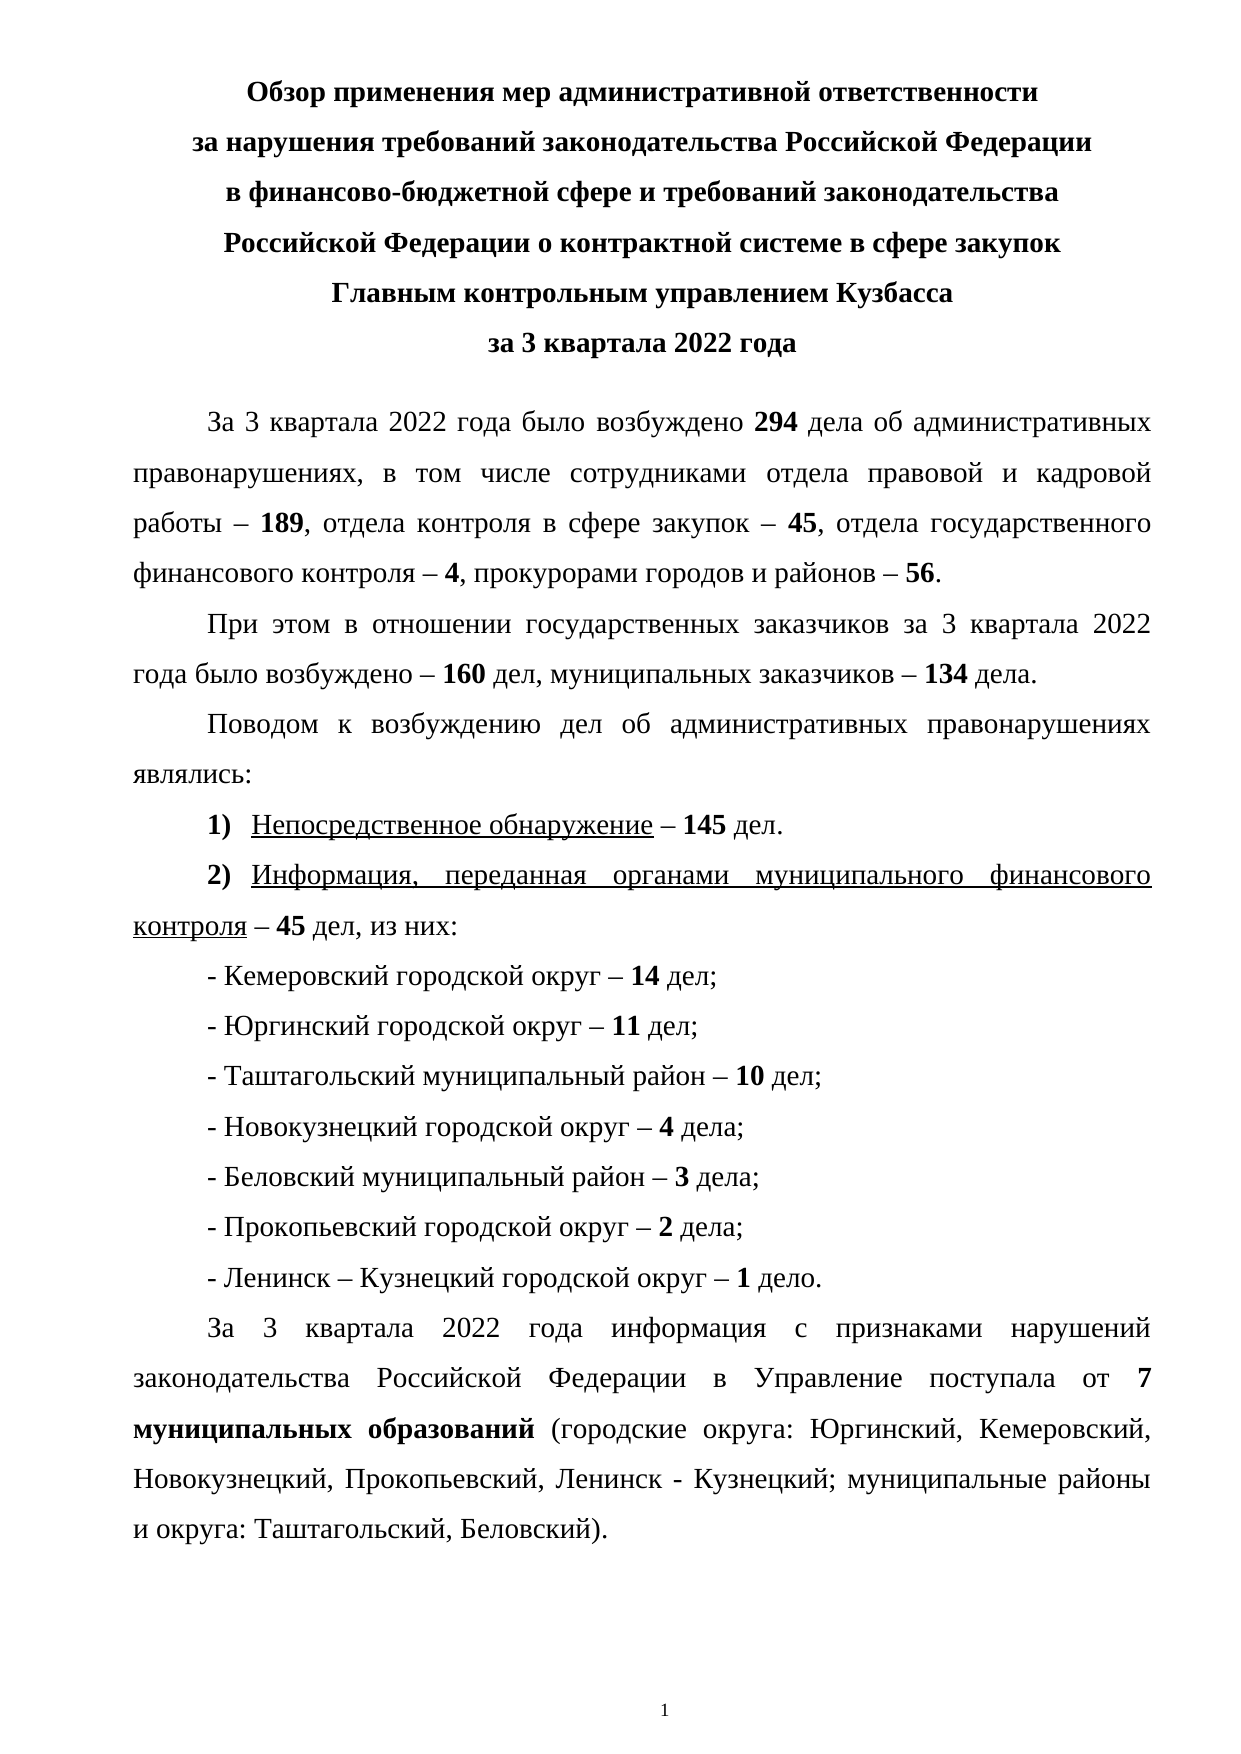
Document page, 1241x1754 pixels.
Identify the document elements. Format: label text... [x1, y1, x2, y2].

list - Кемеровский городской округ – 14 дел; [207, 958, 1152, 991]
text Главным контрольным управлением Кузбасса [133, 275, 1152, 309]
text за нарушения требований законодательства Российской Федерации [133, 124, 1152, 158]
text - Юргинский городской округ – 11 дел; [177, 1008, 1152, 1042]
list Информация, переданная органами муниципального финансового контроля – 45 дел, из них: [133, 857, 1152, 941]
text Поводом к возбуждению дел об административных правонарушениях являлись: [133, 706, 1152, 790]
list - Таштагольский муниципальный район – 10 дел; [207, 1058, 1152, 1092]
text - Прокопьевский городской округ – 2 дела; [133, 1209, 1152, 1243]
list - Беловский муниципальный район – 3 дела; [207, 1159, 1152, 1193]
text Обзор применения мер административной ответственности [133, 74, 1152, 107]
text - Ленинск – Кузнецкий городской округ – 1 дело. [207, 1260, 1152, 1293]
text При этом в отношении государственных заказчиков за 3 квартала 2022 года было возбуждено – 160 дел, муниципальных заказчиков – 134 дела. [133, 606, 1152, 689]
text - Новокузнецкий городской округ – 4 дела; [207, 1109, 1152, 1142]
text За 3 квартала 2022 года было возбуждено 294 дела об административных правонарушениях, в том числе сотрудниками отдела правовой и кадровой работы – 189, отдела контроля в сфере закупок – 45, отдела государственного финансового контроля – 4, прокурорами городов и районов – 56. [133, 404, 1152, 589]
text за 3 квартала 2022 года [133, 325, 1152, 359]
list Непосредственное обнаружение – 145 дел. [133, 807, 1152, 841]
text За 3 квартала 2022 года информация с признаками нарушений законодательства Российской Федерации в Управление поступала от 7 муниципальных образований (городские округа: Юргинский, Кемеровский, Новокузнецкий, Прокопьевский, Ленинск - Кузнецкий; муниципальные районы и округа: Таштагольский, Беловский). [133, 1310, 1152, 1545]
text Российской Федерации о контрактной системе в сфере закупок [133, 225, 1152, 258]
text в финансово-бюджетной сфере и требований законодательства [133, 174, 1152, 208]
